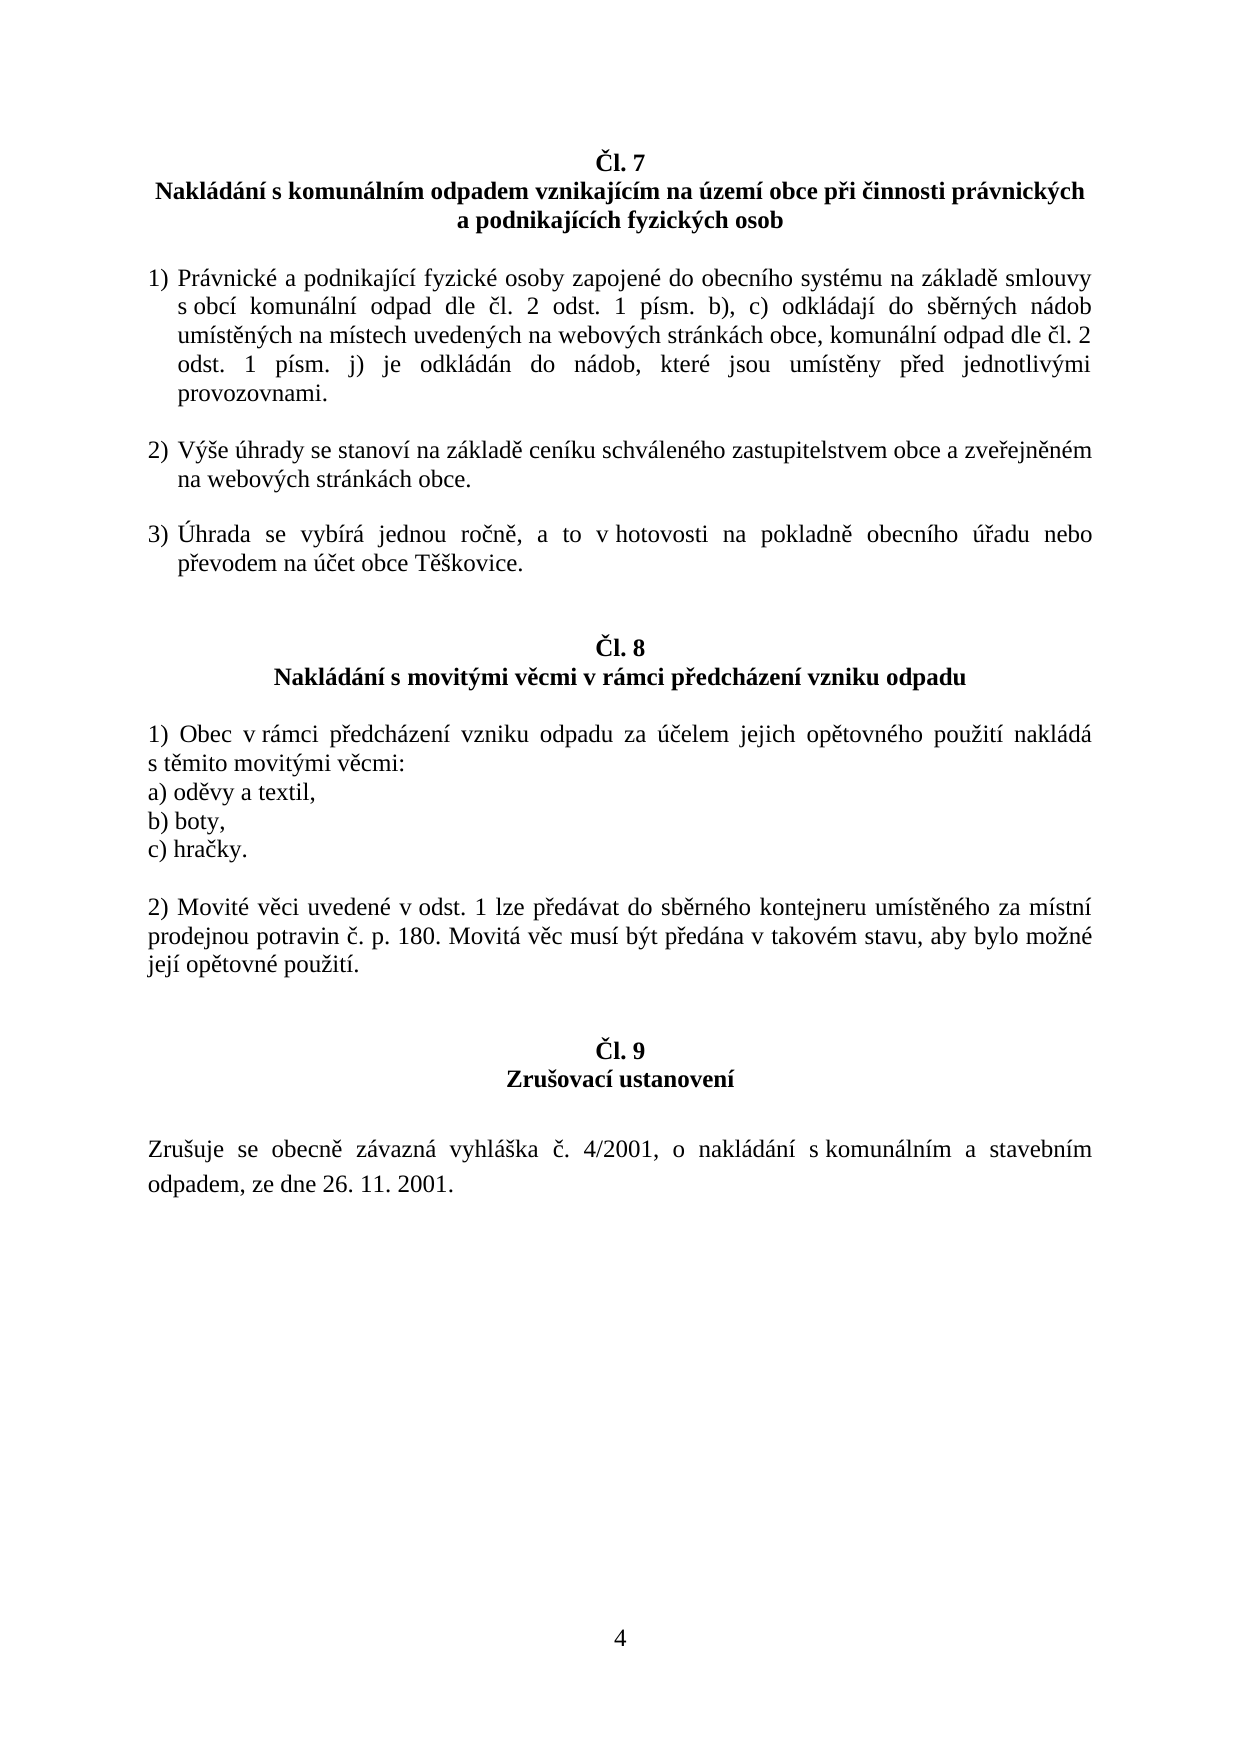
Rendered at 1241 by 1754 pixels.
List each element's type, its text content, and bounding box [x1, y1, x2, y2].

list Výše úhrady se stanoví na základě ceníku schváleného zastupitelstvem obce a zveřejněném na webových stránkách obce. [148, 435, 1092, 493]
subtitle Nakládání s komunálním odpadem vznikajícím na území obce při činnosti právnických a podnikajících fyzických osob [148, 176, 1092, 234]
text Zrušovací ustanovení [148, 1064, 1092, 1093]
text c) hračky. [148, 834, 1092, 863]
text Zrušuje se obecně závazná vyhláška č. 4/2001, o nakládání s komunálním a stavebním odpadem, ze dne 26. 11. 2001. [148, 1134, 1092, 1198]
text Čl. 9 [148, 1036, 1092, 1064]
text Čl. 8 [148, 633, 1092, 662]
text 1) Obec v rámci předcházení vzniku odpadu za účelem jejich opětovného použití nakládá s těmito movitými věcmi: [148, 719, 1092, 777]
text Nakládání s movitými věcmi v rámci předcházení vzniku odpadu [148, 662, 1092, 691]
text a) oděvy a textil, [148, 777, 1092, 806]
list Právnické a podnikající fyzické osoby zapojené do obecního systému na základě smlouvy s obcí komunální odpad dle čl. 2 odst. 1 písm. b), c) odkládají do sběrných nádob umístěných na místech uvedených na webových stránkách obce, komunální odpad dle čl. 2 odst. 1 písm. j) je odkládán do nádob, které jsou umístěny před jednotlivými provozovnami. [148, 263, 1092, 406]
list Úhrada se vybírá jednou ročně, a to v hotovosti na pokladně obecního úřadu nebo převodem na účet obce Těškovice. [148, 519, 1092, 577]
text b) boty, [148, 806, 1092, 834]
text 2) Movité věci uvedené v odst. 1 lze předávat do sběrného kontejneru umístěného za místní prodejnou potravin č. p. 180. Movitá věc musí být předána v takovém stavu, aby bylo možné její opětovné použití. [148, 892, 1092, 978]
text Čl. 7 [148, 148, 1092, 176]
